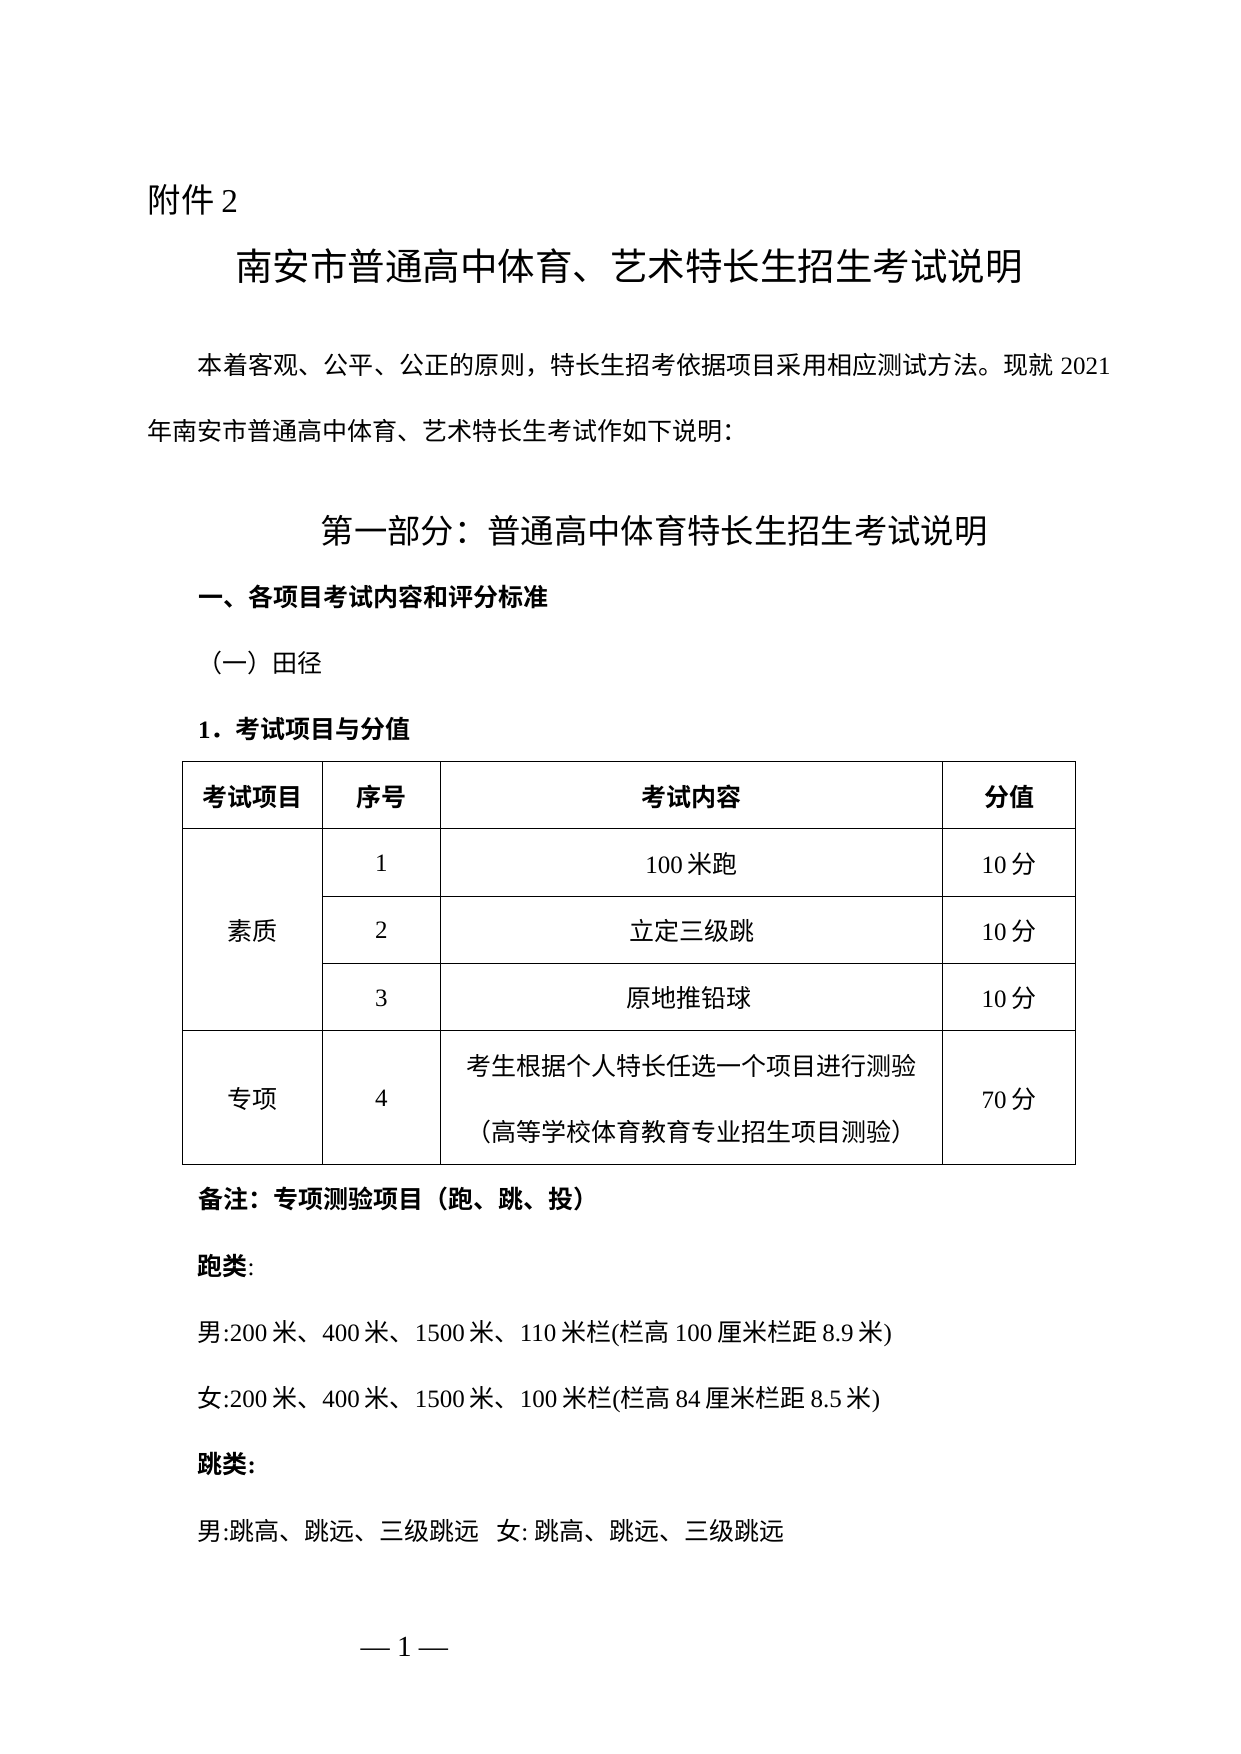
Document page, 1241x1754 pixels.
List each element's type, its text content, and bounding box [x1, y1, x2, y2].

text 跑类: [148, 1231, 1110, 1297]
table_cell 1 [323, 829, 440, 896]
table_cell 2 [323, 897, 440, 963]
text 跳类: [148, 1430, 1110, 1496]
text 第一部分：普通高中体育特长生招生考试说明 [148, 496, 1110, 562]
table_header 考试内容 [441, 762, 942, 828]
table_cell 素质 [183, 829, 322, 1030]
text 本着客观、公平、公正的原则，特长生招考依据项目采用相应测试方法。现就2021年南安市普通高中体育、艺术特长生考试作如下说明： [148, 330, 1110, 463]
table_cell 100米跑 [441, 829, 942, 896]
table_cell 考生根据个人特长任选一个项目进行测验（高等学校体育教育专业招生项目测验） [441, 1031, 942, 1164]
table_cell 10分 [943, 829, 1075, 896]
text 1．考试项目与分值 [148, 695, 1110, 761]
table_cell 立定三级跳 [441, 897, 942, 963]
text 备注：专项测验项目（跑、跳、投） [148, 1165, 1110, 1231]
table_cell 10分 [943, 964, 1075, 1030]
table_cell 原地推铅球 [441, 964, 942, 1030]
text 男:200米、400米、1500米、110米栏(栏高100厘米栏距8.9米) [148, 1297, 1110, 1363]
text 南安市普通高中体育、艺术特长生招生考试说明 [148, 231, 1110, 297]
table_header 序号 [323, 762, 440, 828]
table_cell 70分 [943, 1031, 1075, 1164]
table_cell 3 [323, 964, 440, 1030]
table_cell 10分 [943, 897, 1075, 963]
text 一、各项目考试内容和评分标准 [148, 562, 1110, 628]
table_header 考试项目 [183, 762, 322, 828]
table_cell 专项 [183, 1031, 322, 1164]
text 男:跳高、跳远、三级跳远 女: 跳高、跳远、三级跳远 [148, 1496, 1110, 1562]
table_cell 4 [323, 1031, 440, 1164]
text （一）田径 [148, 628, 1110, 695]
text 附件2 [148, 165, 1110, 231]
table_header 分值 [943, 762, 1075, 828]
text 女:200米、400米、1500米、100米栏(栏高84厘米栏距8.5米) [148, 1363, 1110, 1430]
